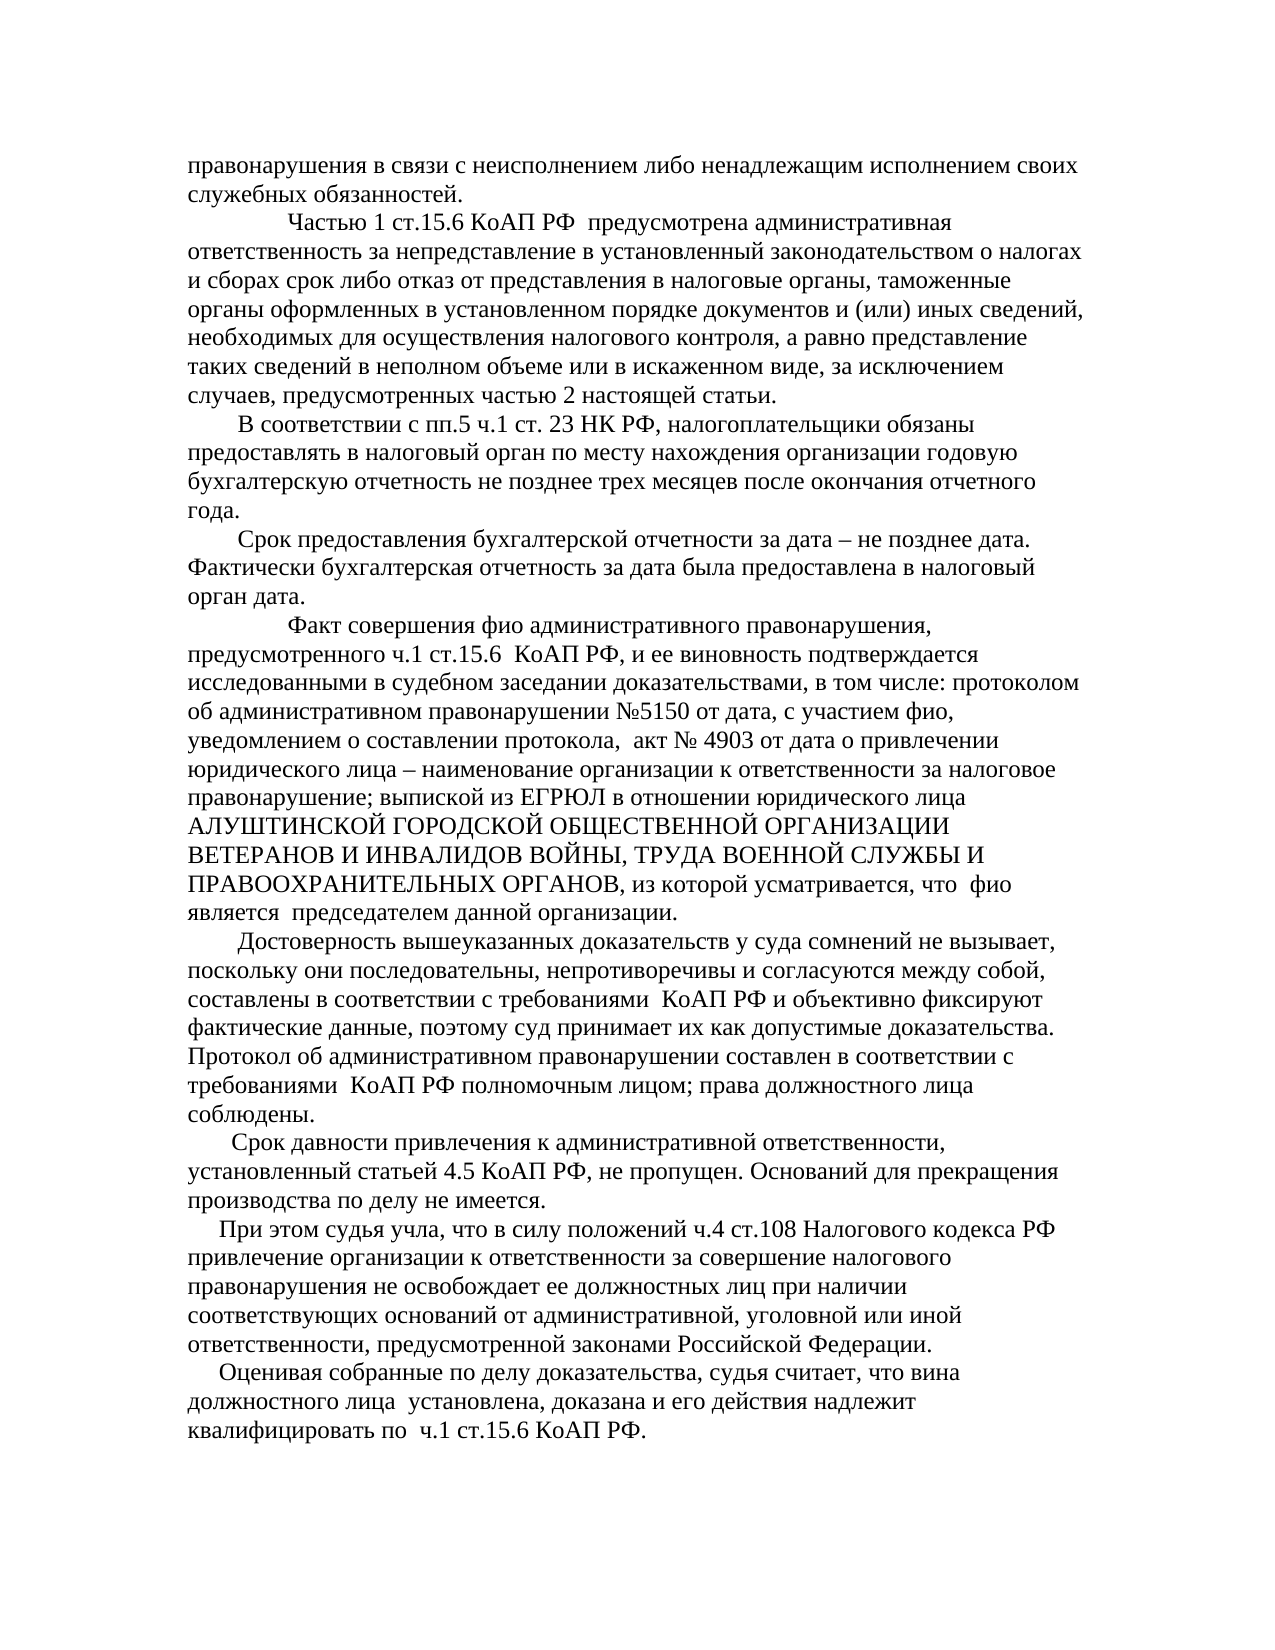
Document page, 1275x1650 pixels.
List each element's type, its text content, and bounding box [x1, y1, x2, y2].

text В соответствии с пп.5 ч.1 ст. 23 НК РФ, налогоплательщики обязаны предоставлять в налоговый орган по месту нахождения организации годовую бухгалтерскую отчетность не позднее трех месяцев после окончания отчетного года. [187, 409, 1087, 524]
text Срок предоставления бухгалтерской отчетности за дата – не позднее дата. Фактически бухгалтерская отчетность за дата была предоставлена в налоговый орган дата. [187, 524, 1087, 610]
text Оценивая собранные по делу доказательства, судья считает, что вина должностного лица установлена, доказана и его действия надлежит квалифицировать по ч.1 ст.15.6 КоАП РФ. [187, 1357, 1087, 1444]
text Частью 1 ст.15.6 КоАП РФ предусмотрена административная ответственность за непредставление в установленный законодательством о налогах и сборах срок либо отказ от представления в налоговые органы, таможенные органы оформленных в установленном порядке документов и (или) иных сведений, необходимых для осуществления налогового контроля, а равно представление таких сведений в неполном объеме или в искаженном виде, за исключением случаев, предусмотренных частью 2 настоящей статьи. [187, 207, 1087, 409]
text Достоверность вышеуказанных доказательств у суда сомнений не вызывает, поскольку они последовательны, непротиворечивы и согласуются между собой, составлены в соответствии с требованиями КоАП РФ и объективно фиксируют фактические данные, поэтому суд принимает их как допустимые доказательства. Протокол об административном правонарушении составлен в соответствии с требованиями КоАП РФ полномочным лицом; права должностного лица соблюдены. [187, 926, 1087, 1127]
text При этом судья учла, что в силу положений ч.4 ст.108 Налогового кодекса РФ привлечение организации к ответственности за совершение налогового правонарушения не освобождает ее должностных лиц при наличии соответствующих оснований от административной, уголовной или иной ответственности, предусмотренной законами Российской Федерации. [187, 1214, 1087, 1357]
text Факт совершения фио административного правонарушения, предусмотренного ч.1 ст.15.6 КоАП РФ, и ее виновность подтверждается исследованными в судебном заседании доказательствами, в том числе: протоколом об административном правонарушении №5150 от дата, с участием фио, уведомлением о составлении протокола, акт № 4903 от дата о привлечении юридического лица – наименование организации к ответственности за налоговое правонарушение; выпиской из ЕГРЮЛ в отношении юридического лица АЛУШТИНСКОЙ ГОРОДСКОЙ ОБЩЕСТВЕННОЙ ОРГАНИЗАЦИИ ВЕТЕРАНОВ И ИНВАЛИДОВ ВОЙНЫ, ТРУДА ВОЕННОЙ СЛУЖБЫ И ПРАВООХРАНИТЕЛЬНЫХ ОРГАНОВ, из которой усматривается, что фио является председателем данной организации. [187, 610, 1087, 926]
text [187, 150, 1087, 207]
text Срок давности привлечения к административной ответственности, установленный статьей 4.5 КоАП РФ, не пропущен. Оснований для прекращения производства по делу не имеется. [187, 1127, 1087, 1214]
